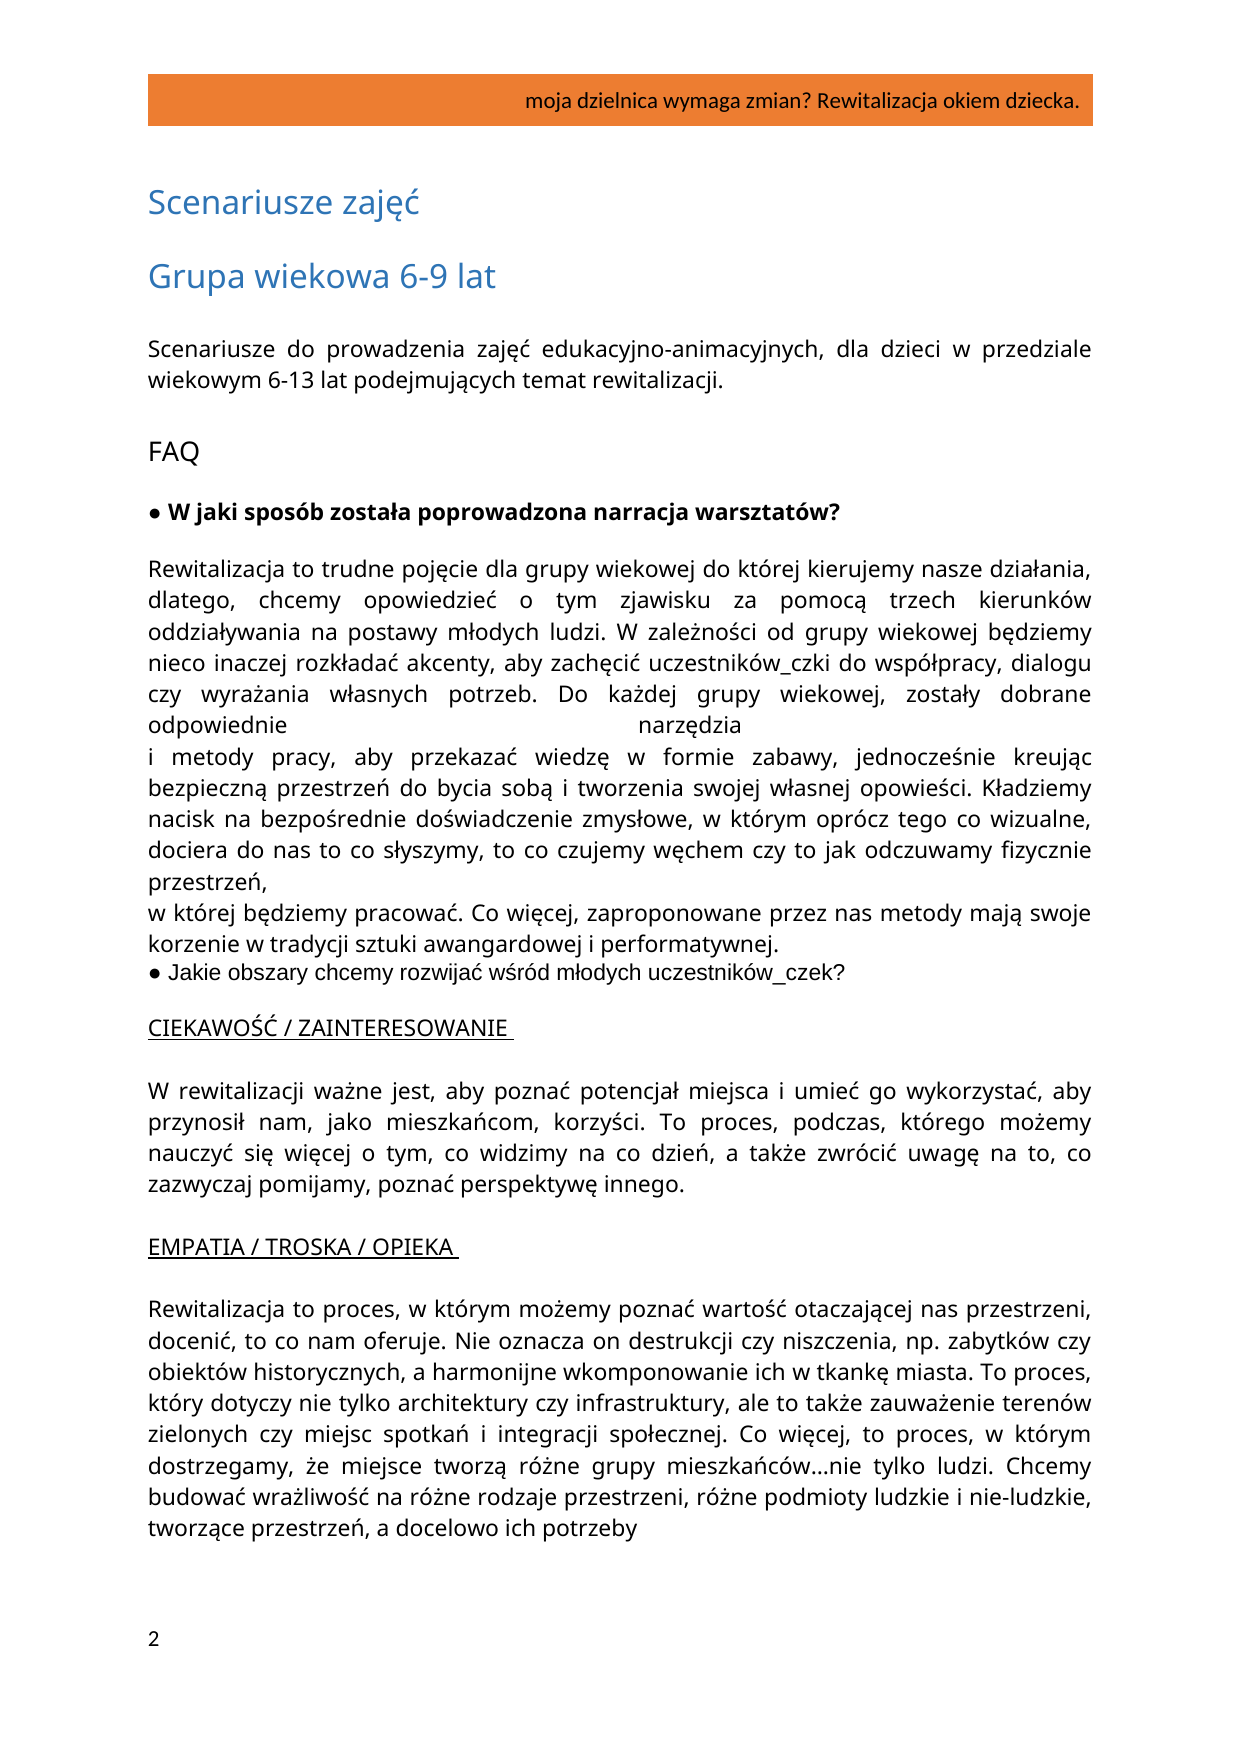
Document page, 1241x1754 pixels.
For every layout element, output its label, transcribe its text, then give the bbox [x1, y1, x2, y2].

subtitle Scenariusze zajęć [148, 179, 1093, 224]
text Rewitalizacja to proces, w którym możemy poznać wartość otaczającej nas przestrzeni, docenić, to co nam oferuje. Nie oznacza on destrukcji czy niszczenia, np. zabytków czy obiektów historycznych, a harmonijne wkomponowanie ich w tkankę miasta. To proces, który dotyczy nie tylko architektury czy infrastruktury, ale to także zauważenie terenów zielonych czy miejsc spotkań i integracji społecznej. Co więcej, to proces, w którym dostrzegamy, że miejsce tworzą różne grupy mieszkańców…nie tylko ludzi. Chcemy budować wrażliwość na różne rodzaje przestrzeni, różne podmioty ludzkie i nie-ludzkie, tworzące przestrzeń, a docelowo ich potrzeby [148, 1293, 1093, 1543]
text W rewitalizacji ważne jest, aby poznać potencjał miejsca i umieć go wykorzystać, aby przynosił nam, jako mieszkańcom, korzyści. To proces, podczas, którego możemy nauczyć się więcej o tym, co widzimy na co dzień, a także zwrócić uwagę na to, co zazwyczaj pomijamy, poznać perspektywę innego. [148, 1074, 1093, 1199]
text Scenariusze do prowadzenia zajęć edukacyjno-animacyjnych, dla dzieci w przedziale wiekowym 6-13 lat podejmujących temat rewitalizacji. [148, 333, 1093, 395]
text ● Jakie obszary chcemy rozwijać wśród młodych uczestników_czek? [148, 959, 1093, 986]
subtitle Grupa wiekowa 6-9 lat [148, 253, 1093, 298]
text EMPATIA / TROSKA / OPIEKA [148, 1231, 1093, 1262]
text ● W jaki sposób została poprowadzona narracja warsztatów? [148, 496, 1093, 527]
text Rewitalizacja to trudne pojęcie dla grupy wiekowej do której kierujemy nasze działania, dlatego, chcemy opowiedzieć o tym zjawisku za pomocą trzech kierunków oddziaływania na postawy młodych ludzi. W zależności od grupy wiekowej będziemy nieco inaczej rozkładać akcenty, aby zachęcić uczestników_czki do współpracy, dialogu czy wyrażania własnych potrzeb. Do każdej grupy wiekowej, zostały dobrane odpowiednie narzędzia i metody pracy, aby przekazać wiedzę w formie zabawy, jednocześnie kreując bezpieczną przestrzeń do bycia sobą i tworzenia swojej własnej opowieści. Kładziemy nacisk na bezpośrednie doświadczenie zmysłowe, w którym oprócz tego co wizualne, dociera do nas to co słyszymy, to co czujemy węchem czy to jak odczuwamy fizycznie przestrzeń, w której będziemy pracować. Co więcej, zaproponowane przez nas metody mają swoje korzenie w tradycji sztuki awangardowej i performatywnej. [148, 553, 1093, 959]
text FAQ [148, 432, 1093, 469]
text CIEKAWOŚĆ / ZAINTERESOWANIE [148, 1012, 1093, 1043]
